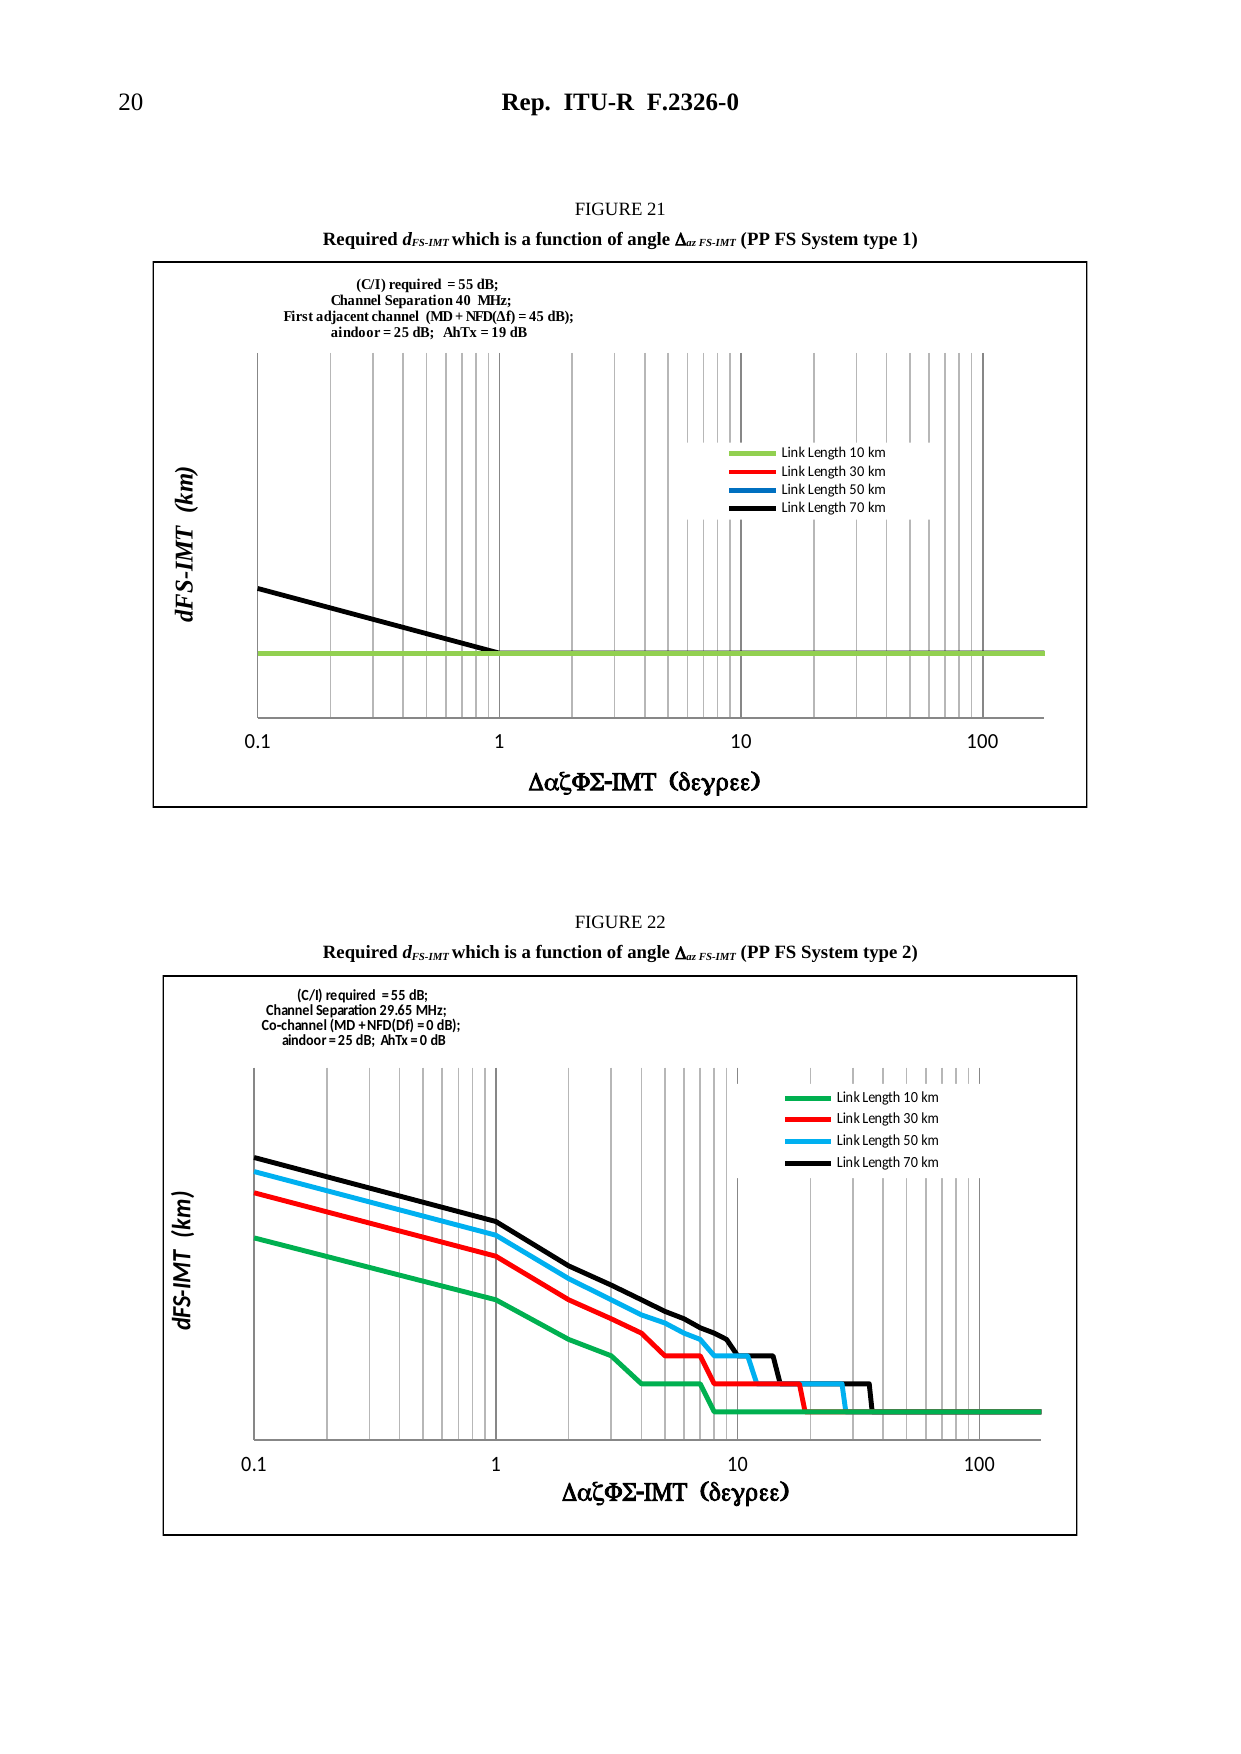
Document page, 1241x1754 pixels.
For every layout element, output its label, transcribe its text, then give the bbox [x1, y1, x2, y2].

text FIGURE 21 [118, 198, 1122, 219]
title Required dFS-IMT which is a function of angle az FS-IMT (PP FS System type 1) [118, 228, 1122, 249]
title Required dFS-IMT which is a function of angle az FS-IMT (PP FS System type 2) [118, 941, 1122, 963]
text FIGURE 22 [118, 911, 1122, 933]
